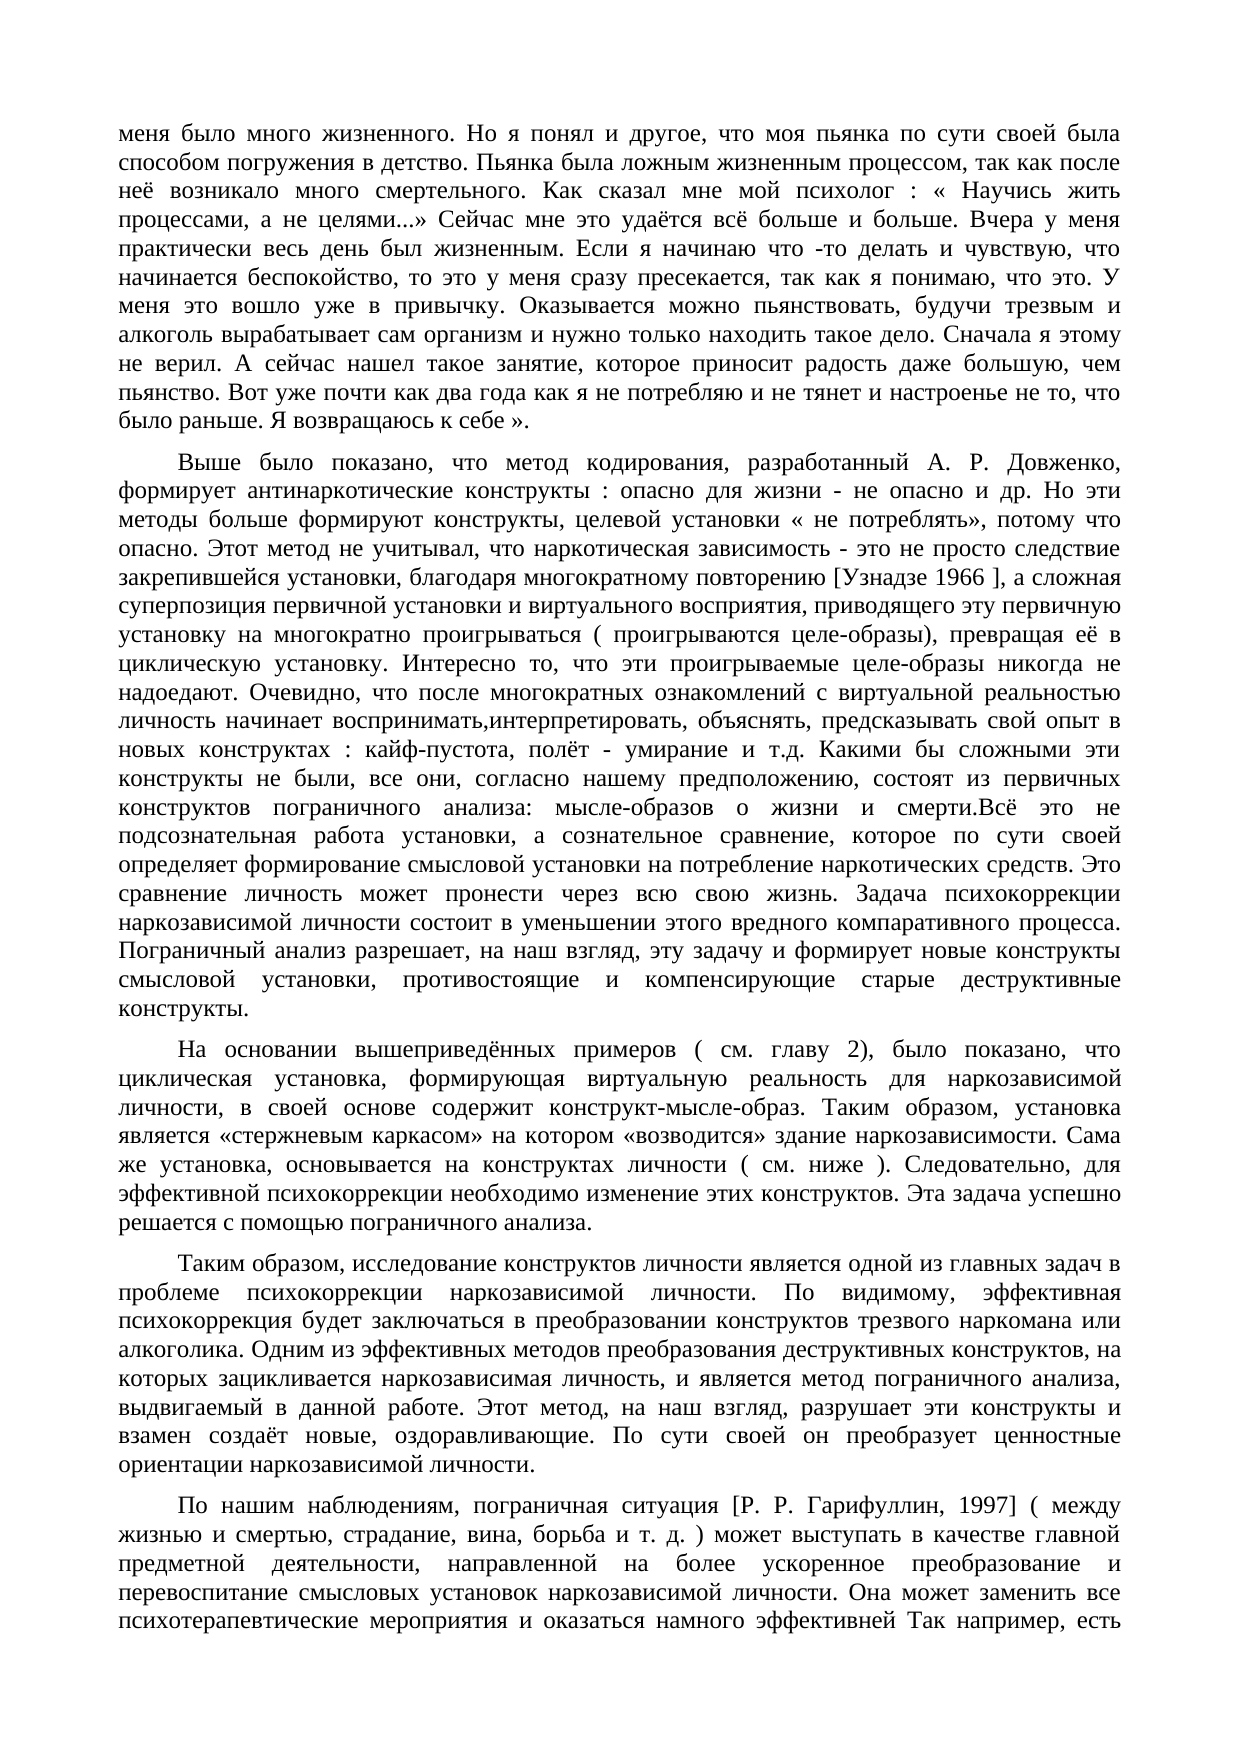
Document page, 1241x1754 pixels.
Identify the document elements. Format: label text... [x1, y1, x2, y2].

text Таким образом, исследование конструктов личности является одной из главных задач в проблеме психокоррекции наркозависимой личности. По видимому, эффективная психокоррекция будет заключаться в преобразовании конструктов трезвого наркомана или алкоголика. Одним из эффективных методов преобразования деструктивных конструктов, на которых зацикливается наркозависимая личность, и является метод пограничного анализа, выдвигаемый в данной работе. Этот метод, на наш взгляд, разрушает эти конструкты и взамен создаёт новые, оздоравливающие. По сути своей он преобразует ценностные ориентации наркозависимой личности. [118, 1248, 1122, 1478]
text Выше было показано, что метод кодирования, разработанный А. Р. Довженко, формирует антинаркотические конструкты : опасно для жизни - не опасно и др. Но эти методы больше формируют конструкты, целевой установки « не потреблять», потому что опасно. Этот метод не учитывал, что наркотическая зависимость - это не просто следствие закрепившейся установки, благодаря многократному повторению [Узнадзе 1966 ], а сложная суперпозиция первичной установки и виртуального восприятия, приводящего эту первичную установку на многократно проигрываться ( проигрываются целе-образы), превращая её в циклическую установку. Интересно то, что эти проигрываемые целе-образы никогда не надоедают. Очевидно, что после многократных ознакомлений с виртуальной реальностью личность начинает воспринимать,интерпретировать, объяснять, предсказывать свой опыт в новых конструктах : кайф-пустота, полёт - умирание и т.д. Какими бы сложными эти конструкты не были, все они, согласно нашему предположению, состоят из первичных конструктов пограничного анализа: мысле-образов о жизни и смерти.Всё это не подсознательная работа установки, а сознательное сравнение, которое по сути своей определяет формирование смысловой установки на потребление наркотических средств. Это сравнение личность может пронести через всю свою жизнь. Задача психокоррекции наркозависимой личности состоит в уменьшении этого вредного компаративного процесса. Пограничный анализ разрешает, на наш взгляд, эту задачу и формирует новые конструкты смысловой установки, противостоящие и компенсирующие старые деструктивные конструкты. [118, 447, 1122, 1022]
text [118, 1491, 1122, 1634]
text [118, 118, 1122, 434]
text На основании вышеприведённых примеров ( см. главу 2), было показано, что циклическая установка, формирующая виртуальную реальность для наркозависимой личности, в своей основе содержит конструкт-мысле-образ. Таким образом, установка является «стержневым каркасом» на котором «возводится» здание наркозависимости. Сама же установка, основывается на конструктах личности ( см. ниже ). Следовательно, для эффективной психокоррекции необходимо изменение этих конструктов. Эта задача успешно решается с помощью пограничного анализа. [118, 1034, 1122, 1236]
